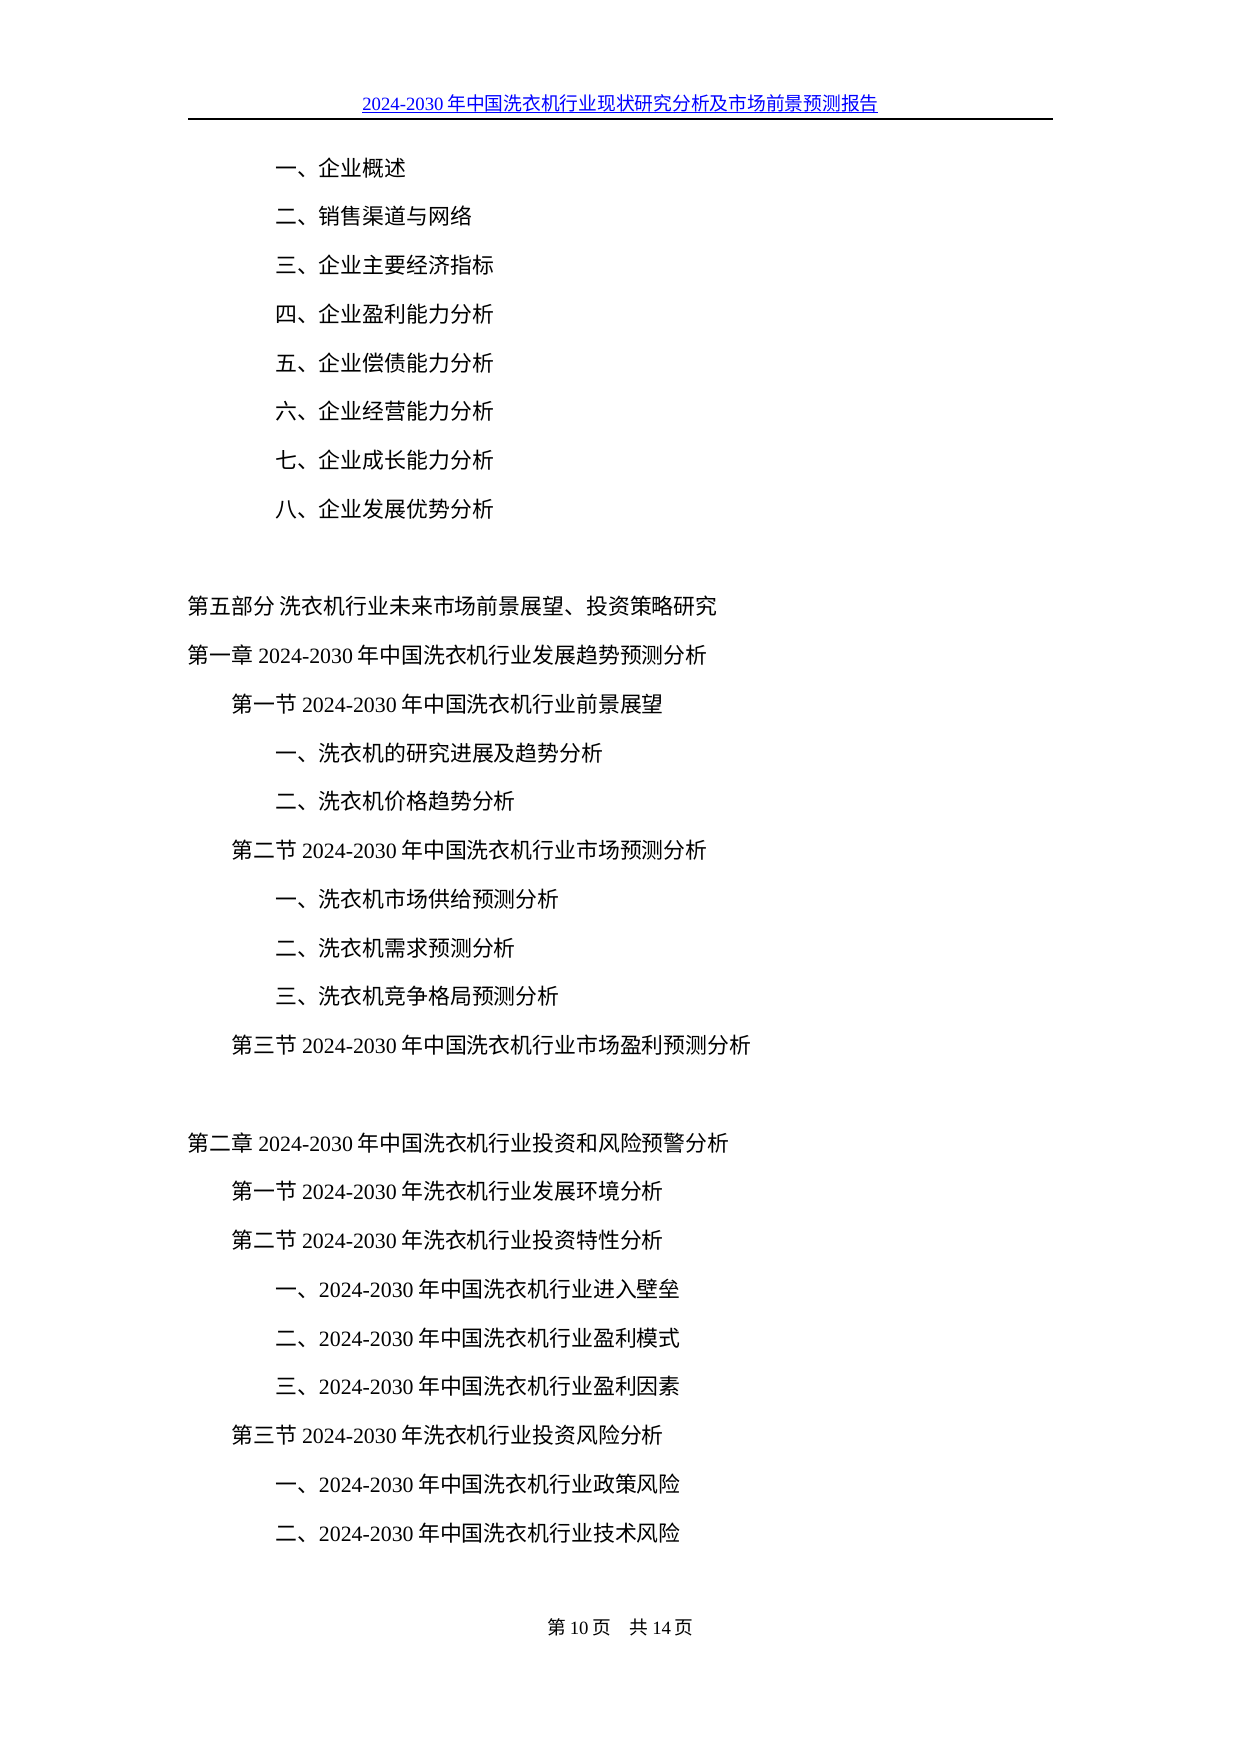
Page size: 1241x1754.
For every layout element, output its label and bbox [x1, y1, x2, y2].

text [187, 150, 1053, 1548]
